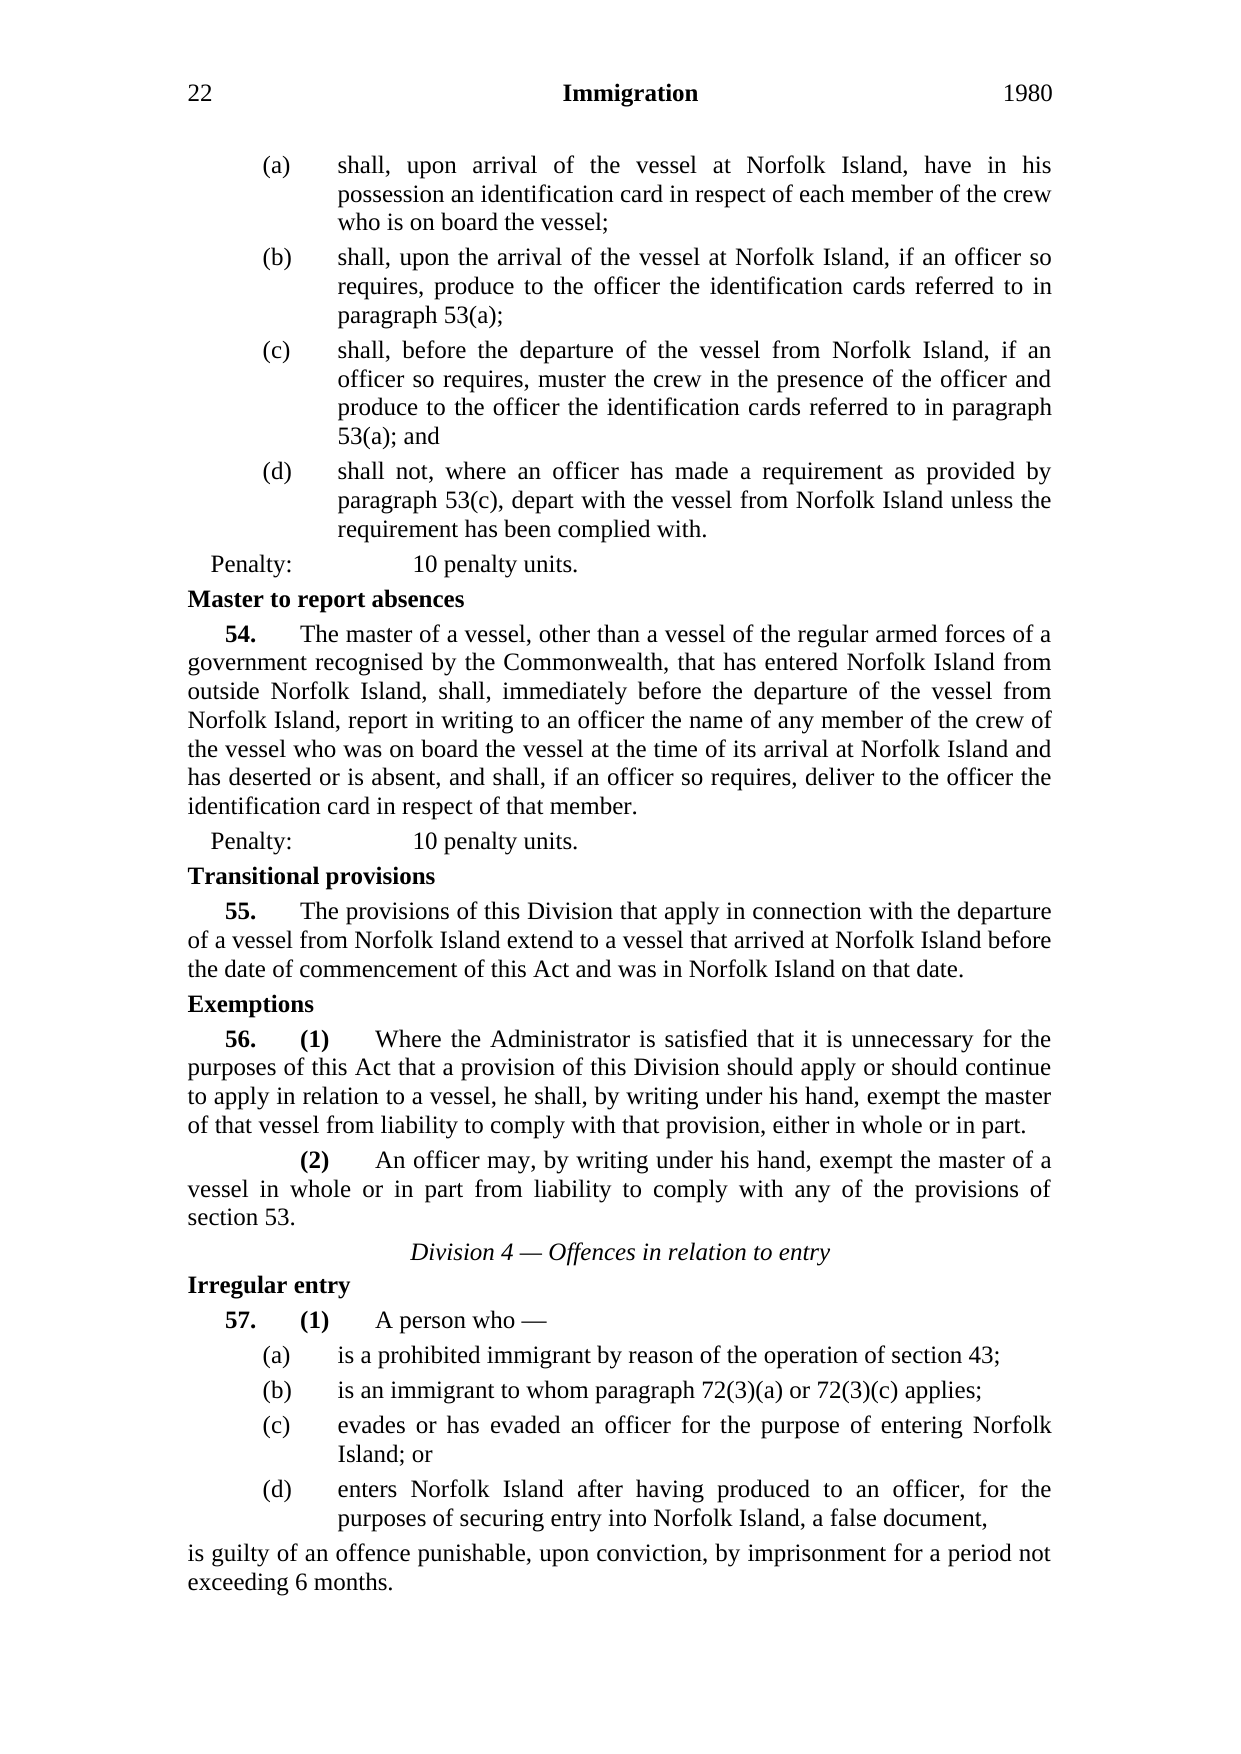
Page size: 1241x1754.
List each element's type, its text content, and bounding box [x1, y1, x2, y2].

subtitle Irregular entry [187, 1270, 1053, 1299]
text (d) enters Norfolk Island after having produced to an officer, for the purposes of securing entry into , a false document, [262, 1474, 1053, 1532]
subtitle Master to report absences [187, 584, 1053, 612]
text Penalty: 10 penalty units. [210, 549, 1053, 577]
text (b) is an immigrant to whom paragraph 72(3)(a) or 72(3)(c) applies; [262, 1375, 1053, 1404]
text (2) An officer may, by writing under his hand, exempt the master of a vessel in whole or in part from liability to comply with any of the provisions of section 53. [187, 1145, 1053, 1231]
subtitle Division 4 — Offences in relation to entry [187, 1237, 1053, 1266]
text 56. (1) Where the Administrator is satisfied that it is unnecessary for the purposes of this Act that a provision of this Division should apply or should continue to apply in relation to a vessel, he shall, by writing under his hand, exempt the master of that vessel from liability to comply with that provision, either in whole or in part. [187, 1024, 1053, 1139]
text 54. The master of a vessel, other than a vessel of the regular armed forces of a government recognised by the Commonwealth, that has entered Norfolk Island from outside Norfolk Island, shall, immediately before the departure of the vessel from Norfolk Island, report in writing to an officer the name of any member of the crew of the vessel who was on board the vessel at the time of its arrival at Norfolk Island and has deserted or is absent, and shall, if an officer so requires, deliver to the officer the identification card in respect of that member. [187, 619, 1053, 820]
subtitle Transitional provisions [187, 861, 1053, 890]
text (c) evades or has evaded an officer for the purpose of entering ; or [262, 1410, 1053, 1468]
text (a) shall, upon arrival of the vessel at , have in his possession an identification card in respect of each member of the crew who is on board the vessel; [262, 150, 1053, 236]
text (a) is a prohibited immigrant by reason of the operation of section 43; [262, 1340, 1053, 1369]
text 57. (1) A person who — [187, 1305, 1053, 1334]
text (c) shall, before the departure of the vessel from Norfolk Island, if an officer so requires, muster the crew in the presence of the officer and produce to the officer the identification cards referred to in paragraph 53(a); and [262, 335, 1053, 450]
text is guilty of an offence punishable, upon conviction, by imprisonment for a period not exceeding 6 months. [187, 1538, 1053, 1595]
subtitle Exemptions [187, 989, 1053, 1017]
text Penalty: 10 penalty units. [210, 826, 1053, 855]
text (b) shall, upon the arrival of the vessel at , if an officer so requires, produce to the officer the identification cards referred to in paragraph 53(a); [262, 242, 1053, 329]
text 55. The provisions of this Division that apply in connection with the departure of a vessel from Norfolk Island extend to a vessel that arrived at Norfolk Island before the date of commencement of this Act and was in Norfolk Island on that date. [187, 896, 1053, 982]
text (d) shall not, where an officer has made a requirement as provided by paragraph 53(c), depart with the vessel from unless the requirement has been complied with. [262, 456, 1053, 542]
